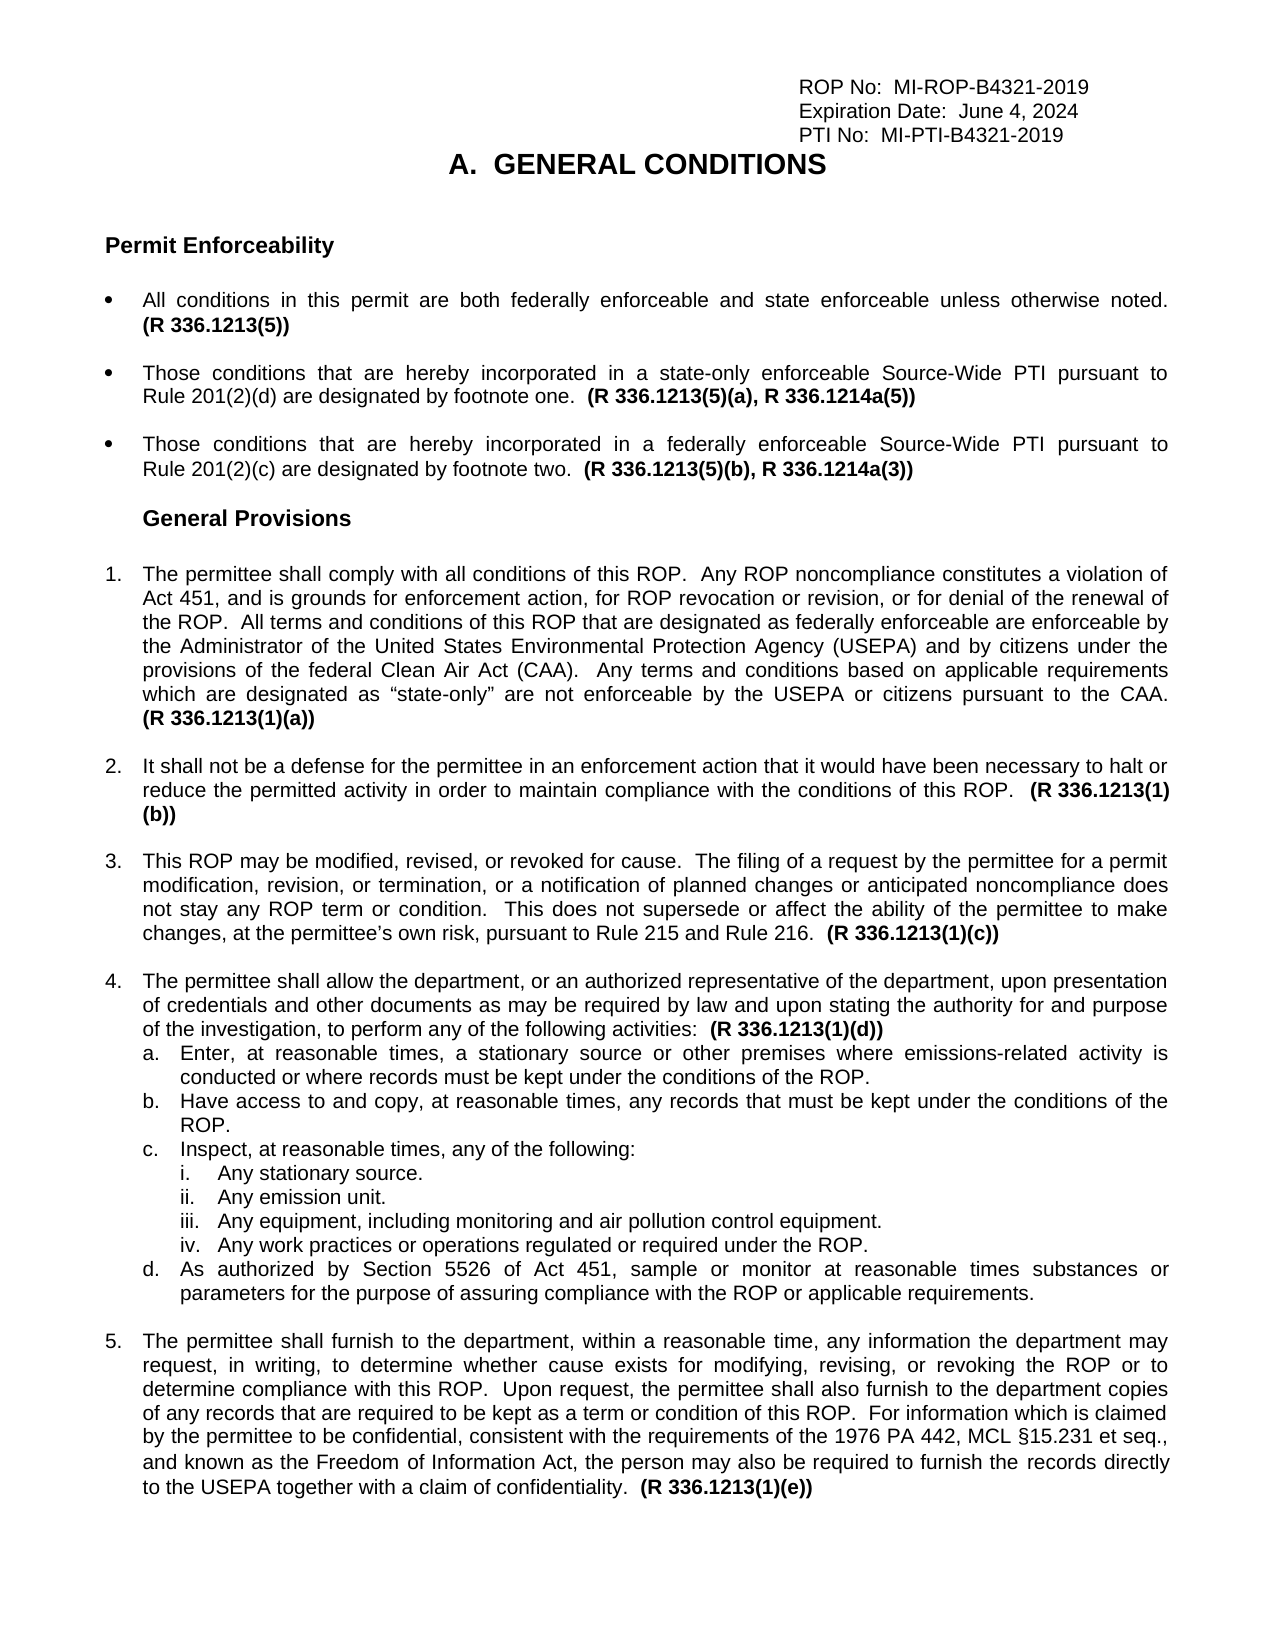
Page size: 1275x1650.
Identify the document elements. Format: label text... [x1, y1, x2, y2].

subtitle General Provisions [105, 505, 1170, 532]
list Any emission unit. [180, 1185, 1170, 1209]
list Enter, at reasonable times, a stationary source or other premises where emissions-related activity is conducted or where records must be kept under the conditions of the ROP. [142, 1041, 1170, 1089]
list Any work practices or operations regulated or required under the ROP. [180, 1233, 1170, 1257]
list Inspect, at reasonable times, any of the following: [142, 1137, 1170, 1161]
subtitle Permit Enforceability [105, 232, 1170, 258]
list As authorized by Section 5526 of Act 451, sample or monitor at reasonable times substances or parameters for the purpose of assuring compliance with the ROP or applicable requirements. [142, 1257, 1170, 1304]
list Any stationary source. [180, 1161, 1170, 1185]
list All conditions in this permit are both federally enforceable and state enforceable unless otherwise noted. (R 336.1213(5)) [105, 288, 1170, 336]
list The permittee shall furnish to the department, within a reasonable time, any information the department may request, in writing, to determine whether cause exists for modifying, revising, or revoking the ROP or to determine compliance with this ROP. Upon request, the permittee shall also furnish to the department copies of any records that are required to be kept as a term or condition of this ROP. For information which is claimed by the permittee to be confidential, consistent with the requirements of the 1976 PA 442, MCL §15.231 et seq., and known as the Freedom of Information Act, the person may also be required to furnish the records directly to the USEPA together with a claim of confidentiality. (R 336.1213(1)(e)) [105, 1328, 1170, 1499]
subtitle A. GENERAL CONDITIONS [105, 147, 1170, 180]
list Those conditions that are hereby incorporated in a state-only enforceable Source-Wide PTI pursuant to Rule 201(2)(d) are designated by footnote one. (R 336.1213(5)(a), R 336.1214a(5)) [105, 360, 1170, 408]
list This ROP may be modified, revised, or revoked for cause. The filing of a request by the permittee for a permit modification, revision, or termination, or a notification of planned changes or anticipated noncompliance does not stay any ROP term or condition. This does not supersede or affect the ability of the permittee to make changes, at the permittee’s own risk, pursuant to Rule 215 and Rule 216. (R 336.1213(1)(c)) [105, 849, 1170, 945]
list The permittee shall allow the department, or an authorized representative of the department, upon presentation of credentials and other documents as may be required by law and upon stating the authority for and purpose of the investigation, to perform any of the following activities: (R 336.1213(1)(d)) [105, 969, 1170, 1041]
list The permittee shall comply with all conditions of this ROP. Any ROP noncompliance constitutes a violation of Act 451, and is grounds for enforcement action, for ROP revocation or revision, or for denial of the renewal of the ROP. All terms and conditions of this ROP that are designated as federally enforceable are enforceable by the Administrator of the United States Environmental Protection Agency (USEPA) and by citizens under the provisions of the federal Clean Air Act (CAA). Any terms and conditions based on applicable requirements which are designated as “state-only” are not enforceable by the USEPA or citizens pursuant to the CAA. (R 336.1213(1)(a)) [105, 562, 1170, 729]
list It shall not be a defense for the permittee in an enforcement action that it would have been necessary to halt or reduce the permitted activity in order to maintain compliance with the conditions of this ROP. (R 336.1213(1)(b)) [105, 753, 1170, 825]
list Those conditions that are hereby incorporated in a federally enforceable Source-Wide PTI pursuant to Rule 201(2)(c) are designated by footnote two. (R 336.1213(5)(b), R 336.1214a(3)) [105, 432, 1170, 480]
list Have access to and copy, at reasonable times, any records that must be kept under the conditions of the ROP. [142, 1089, 1170, 1137]
list Any equipment, including monitoring and air pollution control equipment. [180, 1209, 1170, 1233]
